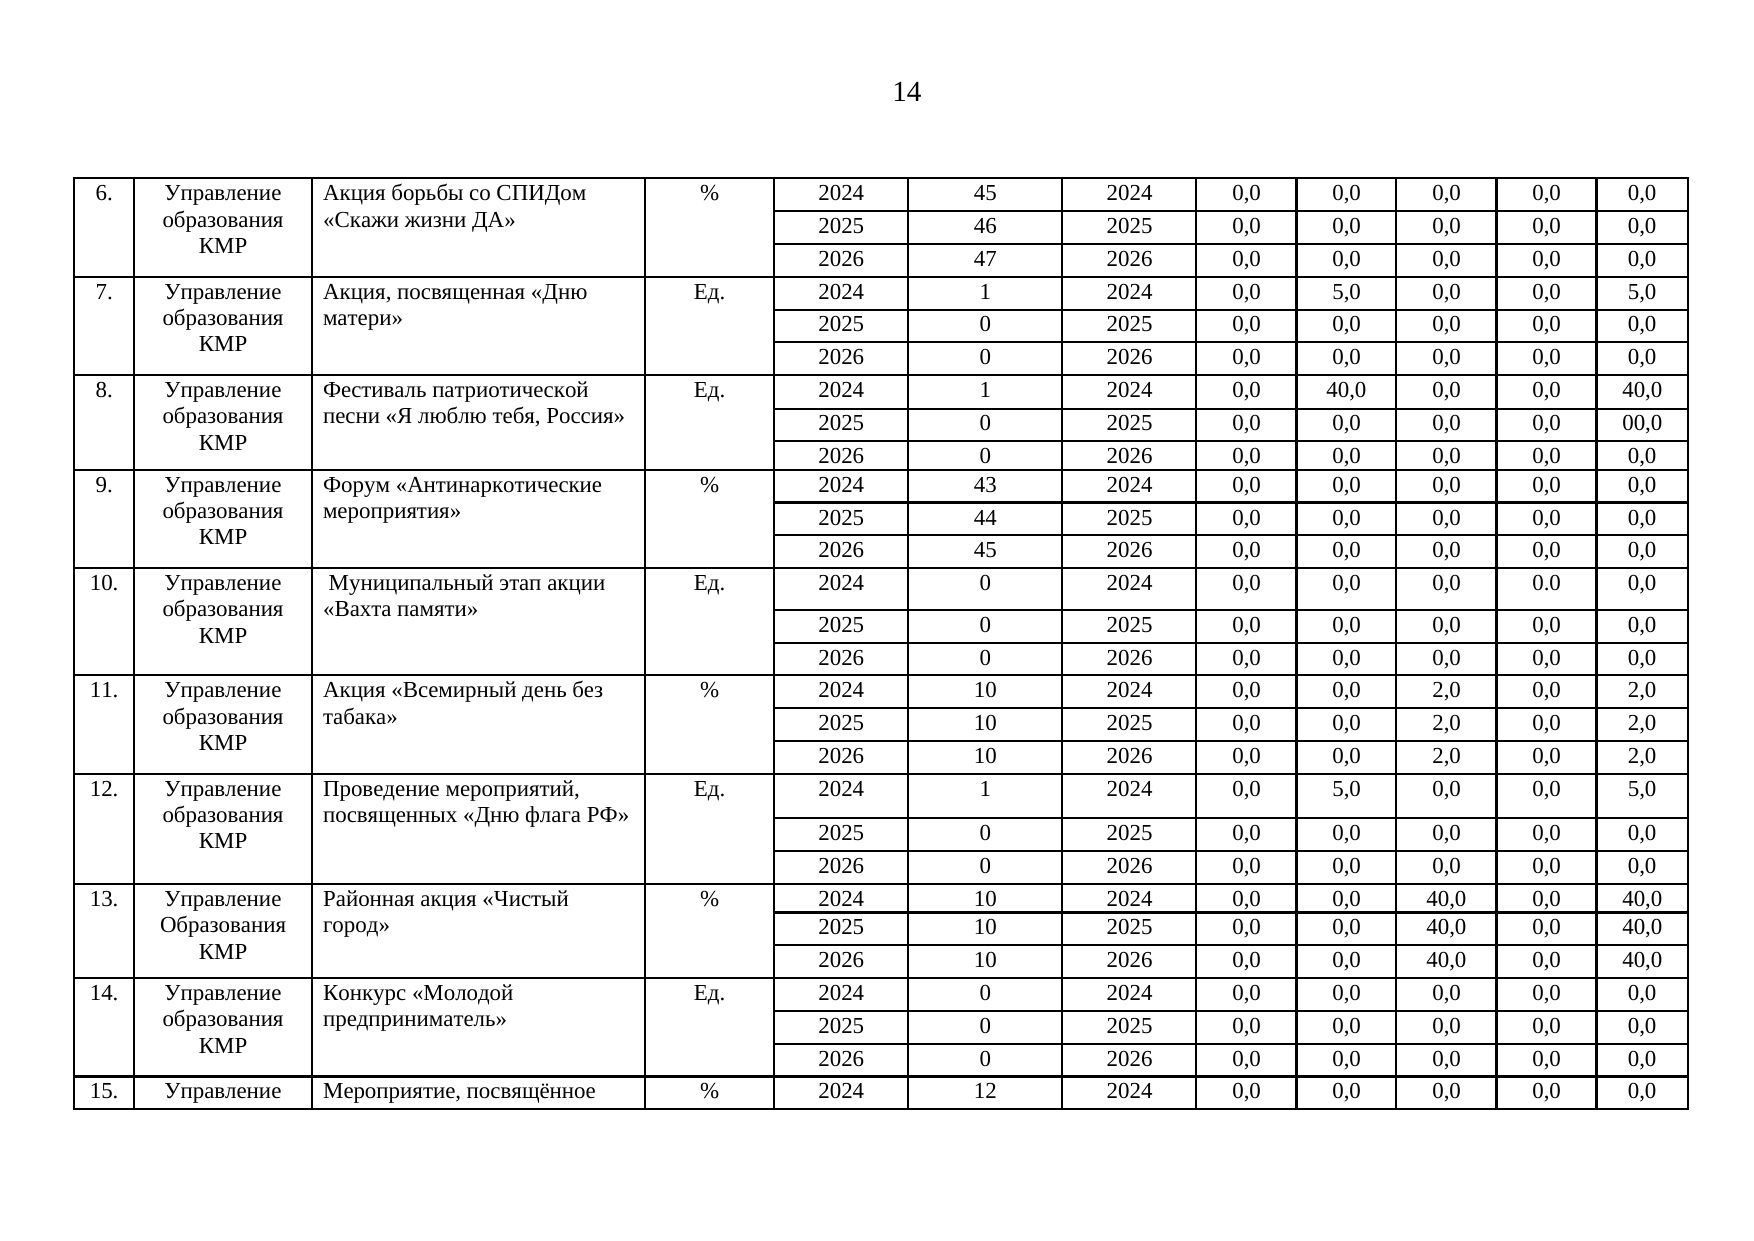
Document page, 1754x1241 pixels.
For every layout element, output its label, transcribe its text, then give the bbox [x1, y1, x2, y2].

table_cell 0 [909, 1012, 1061, 1043]
table_cell 0,0 [1498, 979, 1595, 1010]
table_cell 40,0 [1598, 946, 1687, 977]
table_cell 45 [909, 179, 1061, 210]
table_cell 0,0 [1197, 644, 1295, 674]
table_cell 0,0 [1197, 676, 1295, 707]
table_cell 0,0 [1197, 979, 1295, 1010]
table_cell Управление образования КМР [135, 775, 311, 883]
table_cell 0,0 [1598, 611, 1687, 642]
table_cell 0 [909, 819, 1061, 850]
table_cell 0,0 [1197, 376, 1295, 407]
table_cell 2025 [1063, 311, 1195, 341]
table_cell 2025 [775, 819, 907, 850]
table_cell Районная акция «Чистый город» [313, 885, 644, 977]
table_cell 0 [909, 442, 1061, 469]
table_cell 2025 [1063, 212, 1195, 243]
table_cell 2,0 [1598, 709, 1687, 740]
table_cell 0,0 [1498, 644, 1595, 674]
table_cell 2025 [775, 410, 907, 440]
table_cell 2,0 [1397, 742, 1495, 773]
table_cell 2024 [1063, 471, 1195, 501]
table_cell 0,0 [1197, 245, 1295, 276]
table_cell 0,0 [1197, 410, 1295, 440]
table_cell 2025 [775, 1012, 907, 1043]
table_cell Управление образования КМР [135, 278, 311, 374]
table_cell 10. [75, 569, 133, 674]
table_cell 0,0 [1197, 775, 1295, 817]
table_cell 0,0 [1498, 914, 1595, 944]
table_cell 0,0 [1397, 536, 1495, 567]
table_cell 10 [909, 742, 1061, 773]
table_cell 0,0 [1298, 569, 1395, 609]
table_cell 0,0 [1397, 376, 1495, 407]
table_cell 2024 [1063, 179, 1195, 210]
table_cell 0 [909, 311, 1061, 341]
table_cell 0,0 [1498, 471, 1595, 501]
table_cell 2026 [775, 536, 907, 567]
table_cell 0,0 [1498, 852, 1595, 883]
table_cell 0,0 [1498, 1045, 1595, 1075]
table_cell 0,0 [1598, 179, 1687, 210]
table_cell 12. [75, 775, 133, 883]
table_cell 0,0 [1598, 644, 1687, 674]
table_cell 2026 [775, 343, 907, 374]
table_cell 0,0 [1298, 914, 1395, 944]
table_cell 40,0 [1397, 946, 1495, 977]
table_cell 0,0 [1498, 1012, 1595, 1043]
table_cell 0,0 [1598, 1078, 1687, 1108]
table_cell 0,0 [1298, 611, 1395, 642]
table_cell 10 [909, 946, 1061, 977]
table_cell 0,0 [1397, 1012, 1495, 1043]
table_cell 2025 [1063, 914, 1195, 944]
table_cell 0,0 [1598, 979, 1687, 1010]
table_cell 2026 [1063, 343, 1195, 374]
table_cell 2026 [775, 644, 907, 674]
table_cell 14. [75, 979, 133, 1075]
table_cell 2024 [1063, 278, 1195, 308]
table_cell 0,0 [1498, 212, 1595, 243]
table_cell 0 [909, 343, 1061, 374]
table_cell 0,0 [1197, 1045, 1295, 1075]
table_cell 0,0 [1298, 343, 1395, 374]
table_cell Проведение мероприятий, посвященных «Дню флага РФ» [313, 775, 644, 883]
table_cell 0,0 [1498, 819, 1595, 850]
table_cell 2024 [775, 979, 907, 1010]
table_cell 44 [909, 504, 1061, 534]
table_cell 0,0 [1397, 442, 1495, 469]
table_cell Ед. [646, 376, 773, 469]
table_cell 2024 [775, 179, 907, 210]
table_cell 0,0 [1197, 442, 1295, 469]
table_cell 0,0 [1197, 179, 1295, 210]
table_cell 5,0 [1298, 278, 1395, 308]
table_cell 2025 [775, 611, 907, 642]
table_cell % [646, 1078, 773, 1108]
table_cell 0,0 [1498, 611, 1595, 642]
table_cell 0 [909, 979, 1061, 1010]
table_cell 2024 [775, 569, 907, 609]
table_cell 2,0 [1397, 676, 1495, 707]
table_cell 5,0 [1598, 775, 1687, 817]
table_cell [135, 179, 311, 276]
table_cell 0,0 [1397, 504, 1495, 534]
table_cell 11. [75, 676, 133, 773]
table_cell 0,0 [1598, 504, 1687, 534]
table_cell Управление Образования КМР [135, 885, 311, 977]
table_cell Форум «Антинаркотические мероприятия» [313, 471, 644, 567]
table_cell 0,0 [1298, 410, 1395, 440]
table_cell 2026 [1063, 644, 1195, 674]
table_cell 2025 [775, 709, 907, 740]
table_cell 0,0 [1498, 1078, 1595, 1108]
table_cell 0,0 [1298, 311, 1395, 341]
table_cell 0,0 [1298, 1045, 1395, 1075]
table_cell 1 [909, 376, 1061, 407]
table_cell 8. [75, 376, 133, 469]
table_cell 0,0 [1498, 278, 1595, 308]
table_cell 0,0 [1197, 819, 1295, 850]
table_cell 2026 [775, 852, 907, 883]
table_cell 0,0 [1197, 914, 1295, 944]
table_cell 2024 [775, 376, 907, 407]
table_cell 0,0 [1298, 245, 1395, 276]
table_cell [313, 1078, 644, 1108]
table_cell Ед. [646, 775, 773, 883]
table_cell 0,0 [1397, 343, 1495, 374]
table_cell 0,0 [1498, 676, 1595, 707]
table_cell 0,0 [1598, 442, 1687, 469]
table_cell 0,0 [1598, 311, 1687, 341]
table_cell 2026 [1063, 742, 1195, 773]
table_cell 0,0 [1498, 885, 1595, 911]
table_cell Фестиваль патриотической песни «Я люблю тебя, Россия» [313, 376, 644, 469]
table_cell 0,0 [1498, 311, 1595, 341]
table_cell 0,0 [1197, 504, 1295, 534]
table_cell 0,0 [1397, 410, 1495, 440]
table_cell 40,0 [1298, 376, 1395, 407]
table_cell 0,0 [1197, 709, 1295, 740]
table_cell 1 [909, 278, 1061, 308]
table_cell 0,0 [1598, 1045, 1687, 1075]
table_cell Ед. [646, 569, 773, 674]
table_cell 0,0 [1298, 852, 1395, 883]
table_cell 0 [909, 410, 1061, 440]
table_cell 10 [909, 676, 1061, 707]
table_cell 0,0 [1498, 410, 1595, 440]
table_cell Управление образования КМР [135, 471, 311, 567]
table_cell 0,0 [1298, 212, 1395, 243]
table_cell 0,0 [1498, 343, 1595, 374]
table_cell 0,0 [1298, 442, 1395, 469]
table_cell 0,0 [1298, 742, 1395, 773]
table_cell 0,0 [1197, 946, 1295, 977]
table_cell 0,0 [1197, 212, 1295, 243]
table_cell % [646, 676, 773, 773]
table_cell 2024 [1063, 569, 1195, 609]
table_cell 0,0 [1298, 709, 1395, 740]
table_cell 0,0 [1197, 536, 1295, 567]
table_cell 0,0 [1397, 819, 1495, 850]
table_cell 0,0 [1197, 471, 1295, 501]
table_cell 2024 [775, 885, 907, 911]
table_cell 2026 [775, 442, 907, 469]
table_cell 43 [909, 471, 1061, 501]
table_cell 2026 [775, 742, 907, 773]
table_cell 2026 [1063, 946, 1195, 977]
table_cell 0,0 [1498, 709, 1595, 740]
table_cell 0,0 [1197, 311, 1295, 341]
table_cell 0,0 [1498, 442, 1595, 469]
table_cell 0,0 [1498, 742, 1595, 773]
table_cell Ед. [646, 979, 773, 1075]
table_cell 2,0 [1397, 709, 1495, 740]
table_cell 0,0 [1197, 611, 1295, 642]
table_cell 0,0 [1397, 1045, 1495, 1075]
table_cell 2026 [1063, 536, 1195, 567]
table_cell 0,0 [1298, 946, 1395, 977]
table_cell Акция «Всемирный день без табака» [313, 676, 644, 773]
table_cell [135, 1078, 311, 1108]
table_cell 7. [75, 278, 133, 374]
table_cell Акция, посвященная «Дню матери» [313, 278, 644, 374]
table_cell 0,0 [1598, 1012, 1687, 1043]
table_cell 40,0 [1397, 885, 1495, 911]
table_cell 0,0 [1598, 245, 1687, 276]
table_cell 2025 [1063, 709, 1195, 740]
table_cell 0,0 [1197, 885, 1295, 911]
table_cell 2026 [775, 245, 907, 276]
table_cell 0,0 [1498, 179, 1595, 210]
table_cell % [646, 885, 773, 977]
table_cell 0,0 [1397, 471, 1495, 501]
table_cell 0 [909, 611, 1061, 642]
table_cell 0,0 [1298, 504, 1395, 534]
table_cell Управление образования КМР [135, 376, 311, 469]
table_cell 2,0 [1598, 742, 1687, 773]
table_cell 12 [909, 1078, 1061, 1108]
table_cell 0,0 [1298, 644, 1395, 674]
table_cell 6. [75, 179, 133, 276]
table_cell 0 [909, 1045, 1061, 1075]
table_cell 0,0 [1498, 536, 1595, 567]
table_cell 2026 [1063, 852, 1195, 883]
table_cell 0,0 [1498, 245, 1595, 276]
table_cell 0,0 [1498, 775, 1595, 817]
table_cell 2026 [1063, 245, 1195, 276]
table_cell 2026 [1063, 442, 1195, 469]
table_cell 5,0 [1598, 278, 1687, 308]
table_cell 2024 [775, 1078, 907, 1108]
table_cell 0,0 [1397, 852, 1495, 883]
table_cell 46 [909, 212, 1061, 243]
table_cell 2024 [1063, 775, 1195, 817]
table_cell 00,0 [1598, 410, 1687, 440]
table_cell 2024 [1063, 676, 1195, 707]
table_cell 0,0 [1298, 471, 1395, 501]
table_cell % [646, 179, 773, 276]
table_cell 0,0 [1397, 979, 1495, 1010]
table_cell 0,0 [1298, 536, 1395, 567]
table_cell 0,0 [1197, 852, 1295, 883]
table_cell 10 [909, 885, 1061, 911]
table_cell 0,0 [1397, 278, 1495, 308]
table_cell 45 [909, 536, 1061, 567]
table_cell 40,0 [1598, 914, 1687, 944]
table_cell 2025 [1063, 819, 1195, 850]
table_cell 0,0 [1498, 376, 1595, 407]
table_cell 40,0 [1397, 914, 1495, 944]
table_cell 2024 [1063, 1078, 1195, 1108]
table_cell 2025 [1063, 410, 1195, 440]
table_cell 0,0 [1298, 885, 1395, 911]
table_cell 0 [909, 852, 1061, 883]
table_cell 2024 [775, 278, 907, 308]
table_cell 47 [909, 245, 1061, 276]
table_cell 0,0 [1598, 343, 1687, 374]
table_cell 0,0 [1197, 1012, 1295, 1043]
table_cell 13. [75, 885, 133, 977]
table_cell 2026 [1063, 1045, 1195, 1075]
table_cell 1 [909, 775, 1061, 817]
table_cell 0,0 [1397, 311, 1495, 341]
table_cell 2024 [775, 471, 907, 501]
table_cell 0,0 [1397, 245, 1495, 276]
table_cell Управление образования КМР [135, 979, 311, 1075]
table_cell 2025 [775, 311, 907, 341]
table_cell 0,0 [1397, 1078, 1495, 1108]
table_cell 0,0 [1197, 1078, 1295, 1108]
table_cell 2025 [1063, 504, 1195, 534]
table_cell 2026 [775, 1045, 907, 1075]
table_cell 40,0 [1598, 885, 1687, 911]
table_cell 2025 [1063, 611, 1195, 642]
table_cell 40,0 [1598, 376, 1687, 407]
table_cell 0,0 [1397, 212, 1495, 243]
table_cell 0,0 [1298, 979, 1395, 1010]
table_cell 0.0 [1498, 569, 1595, 609]
table_cell 0 [909, 569, 1061, 609]
table_cell 0,0 [1598, 212, 1687, 243]
table_cell 2024 [1063, 885, 1195, 911]
table_cell 0,0 [1298, 676, 1395, 707]
table_cell Управление образования КМР [135, 569, 311, 674]
table_cell 0,0 [1197, 343, 1295, 374]
table_cell 0,0 [1397, 775, 1495, 817]
table_cell Акция борьбы со СПИДом «Скажи жизни ДА» [313, 179, 644, 276]
table_cell 0,0 [1298, 1012, 1395, 1043]
table_cell 0,0 [1598, 569, 1687, 609]
table_cell % [646, 471, 773, 567]
table_cell 0,0 [1197, 742, 1295, 773]
table_cell 0 [909, 644, 1061, 674]
table_cell 0,0 [1598, 471, 1687, 501]
table_cell Конкурс «Молодой предприниматель» [313, 979, 644, 1075]
table_cell 9. [75, 471, 133, 567]
table_cell 10 [909, 914, 1061, 944]
table_cell 2,0 [1598, 676, 1687, 707]
table_cell Муниципальный этап акции «Вахта памяти» [313, 569, 644, 674]
table_cell 2024 [1063, 376, 1195, 407]
table_cell 2025 [775, 914, 907, 944]
table_cell 0,0 [1397, 611, 1495, 642]
table_cell 0,0 [1298, 1078, 1395, 1108]
table_cell 2026 [775, 946, 907, 977]
table_cell 0,0 [1197, 569, 1295, 609]
table_cell 2025 [1063, 1012, 1195, 1043]
table_cell 0,0 [1397, 644, 1495, 674]
table_cell Ед. [646, 278, 773, 374]
table_cell 2025 [775, 504, 907, 534]
table_cell 0,0 [1298, 179, 1395, 210]
table_cell 2024 [1063, 979, 1195, 1010]
table_cell 2025 [775, 212, 907, 243]
table_cell 0,0 [1397, 179, 1495, 210]
table_cell 0,0 [1598, 536, 1687, 567]
table_cell 0,0 [1498, 946, 1595, 977]
table_cell Управление образования КМР [135, 676, 311, 773]
table_cell 0,0 [1298, 819, 1395, 850]
table_cell 0,0 [1397, 569, 1495, 609]
table_cell 0,0 [1498, 504, 1595, 534]
table_cell 15. [75, 1078, 133, 1108]
table_cell 0,0 [1598, 852, 1687, 883]
table_cell 0,0 [1197, 278, 1295, 308]
table_cell 5,0 [1298, 775, 1395, 817]
table_cell 2024 [775, 775, 907, 817]
table_cell 2024 [775, 676, 907, 707]
table_cell 0,0 [1598, 819, 1687, 850]
table_cell 10 [909, 709, 1061, 740]
